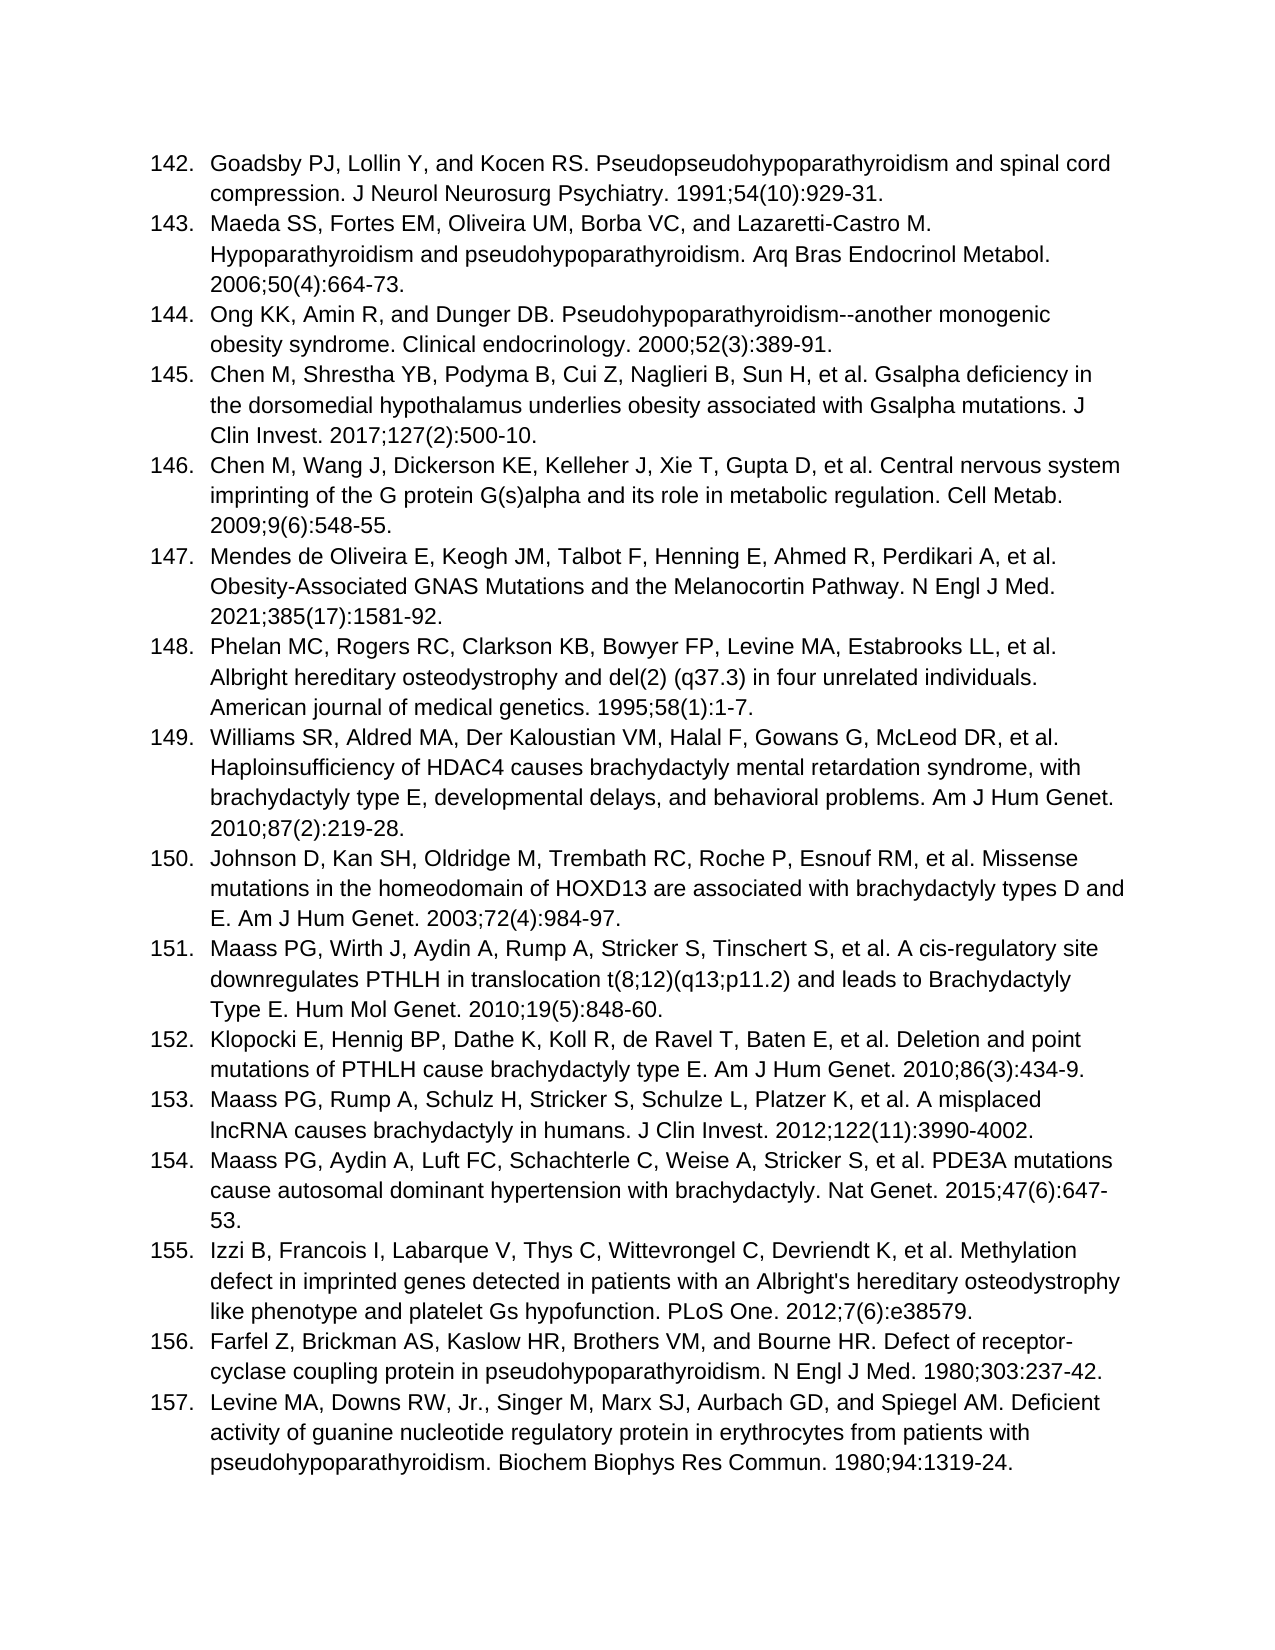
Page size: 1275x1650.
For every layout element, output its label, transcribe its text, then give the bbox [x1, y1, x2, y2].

text 157. Levine MA, Downs RW, Jr., Singer M, Marx SJ, Aurbach GD, and Spiegel AM. Deficient activity of guanine nucleotide regulatory protein in erythrocytes from patients with pseudohypoparathyroidism. Biochem Biophys Res Commun. 1980;94:1319-24. [150, 1388, 1125, 1475]
text 147. Mendes de Oliveira E, Keogh JM, Talbot F, Henning E, Ahmed R, Perdikari A, et al. Obesity-Associated GNAS Mutations and the Melanocortin Pathway. N Engl J Med. 2021;385(17):1581-92. [150, 543, 1125, 629]
text 145. Chen M, Shrestha YB, Podyma B, Cui Z, Naglieri B, Sun H, et al. Gsalpha deficiency in the dorsomedial hypothalamus underlies obesity associated with Gsalpha mutations. J Clin Invest. 2017;127(2):500-10. [150, 361, 1125, 448]
text 149. Williams SR, Aldred MA, Der Kaloustian VM, Halal F, Gowans G, McLeod DR, et al. Haploinsufficiency of HDAC4 causes brachydactyly mental retardation syndrome, with brachydactyly type E, developmental delays, and behavioral problems. Am J Hum Genet. 2010;87(2):219-28. [150, 724, 1125, 841]
text 146. Chen M, Wang J, Dickerson KE, Kelleher J, Xie T, Gupta D, et al. Central nervous system imprinting of the G protein G(s)alpha and its role in metabolic regulation. Cell Metab. 2009;9(6):548-55. [150, 452, 1125, 539]
text 155. Izzi B, Francois I, Labarque V, Thys C, Wittevrongel C, Devriendt K, et al. Methylation defect in imprinted genes detected in patients with an Albright's hereditary osteodystrophy like phenotype and platelet Gs hypofunction. PLoS One. 2012;7(6):e38579. [150, 1237, 1125, 1324]
text 144. Ong KK, Amin R, and Dunger DB. Pseudohypoparathyroidism--another monogenic obesity syndrome. Clinical endocrinology. 2000;52(3):389-91. [150, 301, 1125, 358]
text 148. Phelan MC, Rogers RC, Clarkson KB, Bowyer FP, Levine MA, Estabrooks LL, et al. Albright hereditary osteodystrophy and del(2) (q37.3) in four unrelated individuals. American journal of medical genetics. 1995;58(1):1-7. [150, 633, 1125, 720]
text 152. Klopocki E, Hennig BP, Dathe K, Koll R, de Ravel T, Baten E, et al. Deletion and point mutations of PTHLH cause brachydactyly type E. Am J Hum Genet. 2010;86(3):434-9. [150, 1026, 1125, 1083]
text 156. Farfel Z, Brickman AS, Kaslow HR, Brothers VM, and Bourne HR. Defect of receptor-cyclase coupling protein in pseudohypoparathyroidism. N Engl J Med. 1980;303:237-42. [150, 1328, 1125, 1385]
text 151. Maass PG, Wirth J, Aydin A, Rump A, Stricker S, Tinschert S, et al. A cis-regulatory site downregulates PTHLH in translocation t(8;12)(q13;p11.2) and leads to Brachydactyly Type E. Hum Mol Genet. 2010;19(5):848-60. [150, 935, 1125, 1022]
text 154. Maass PG, Aydin A, Luft FC, Schachterle C, Weise A, Stricker S, et al. PDE3A mutations cause autosomal dominant hypertension with brachydactyly. Nat Genet. 2015;47(6):647-53. [150, 1147, 1125, 1234]
text 142. Goadsby PJ, Lollin Y, and Kocen RS. Pseudopseudohypoparathyroidism and spinal cord compression. J Neurol Neurosurg Psychiatry. 1991;54(10):929-31. [150, 150, 1125, 207]
text 153. Maass PG, Rump A, Schulz H, Stricker S, Schulze L, Platzer K, et al. A misplaced lncRNA causes brachydactyly in humans. J Clin Invest. 2012;122(11):3990-4002. [150, 1086, 1125, 1143]
text 143. Maeda SS, Fortes EM, Oliveira UM, Borba VC, and Lazaretti-Castro M. Hypoparathyroidism and pseudohypoparathyroidism. Arq Bras Endocrinol Metabol. 2006;50(4):664-73. [150, 210, 1125, 297]
text 150. Johnson D, Kan SH, Oldridge M, Trembath RC, Roche P, Esnouf RM, et al. Missense mutations in the homeodomain of HOXD13 are associated with brachydactyly types D and E. Am J Hum Genet. 2003;72(4):984-97. [150, 845, 1125, 932]
